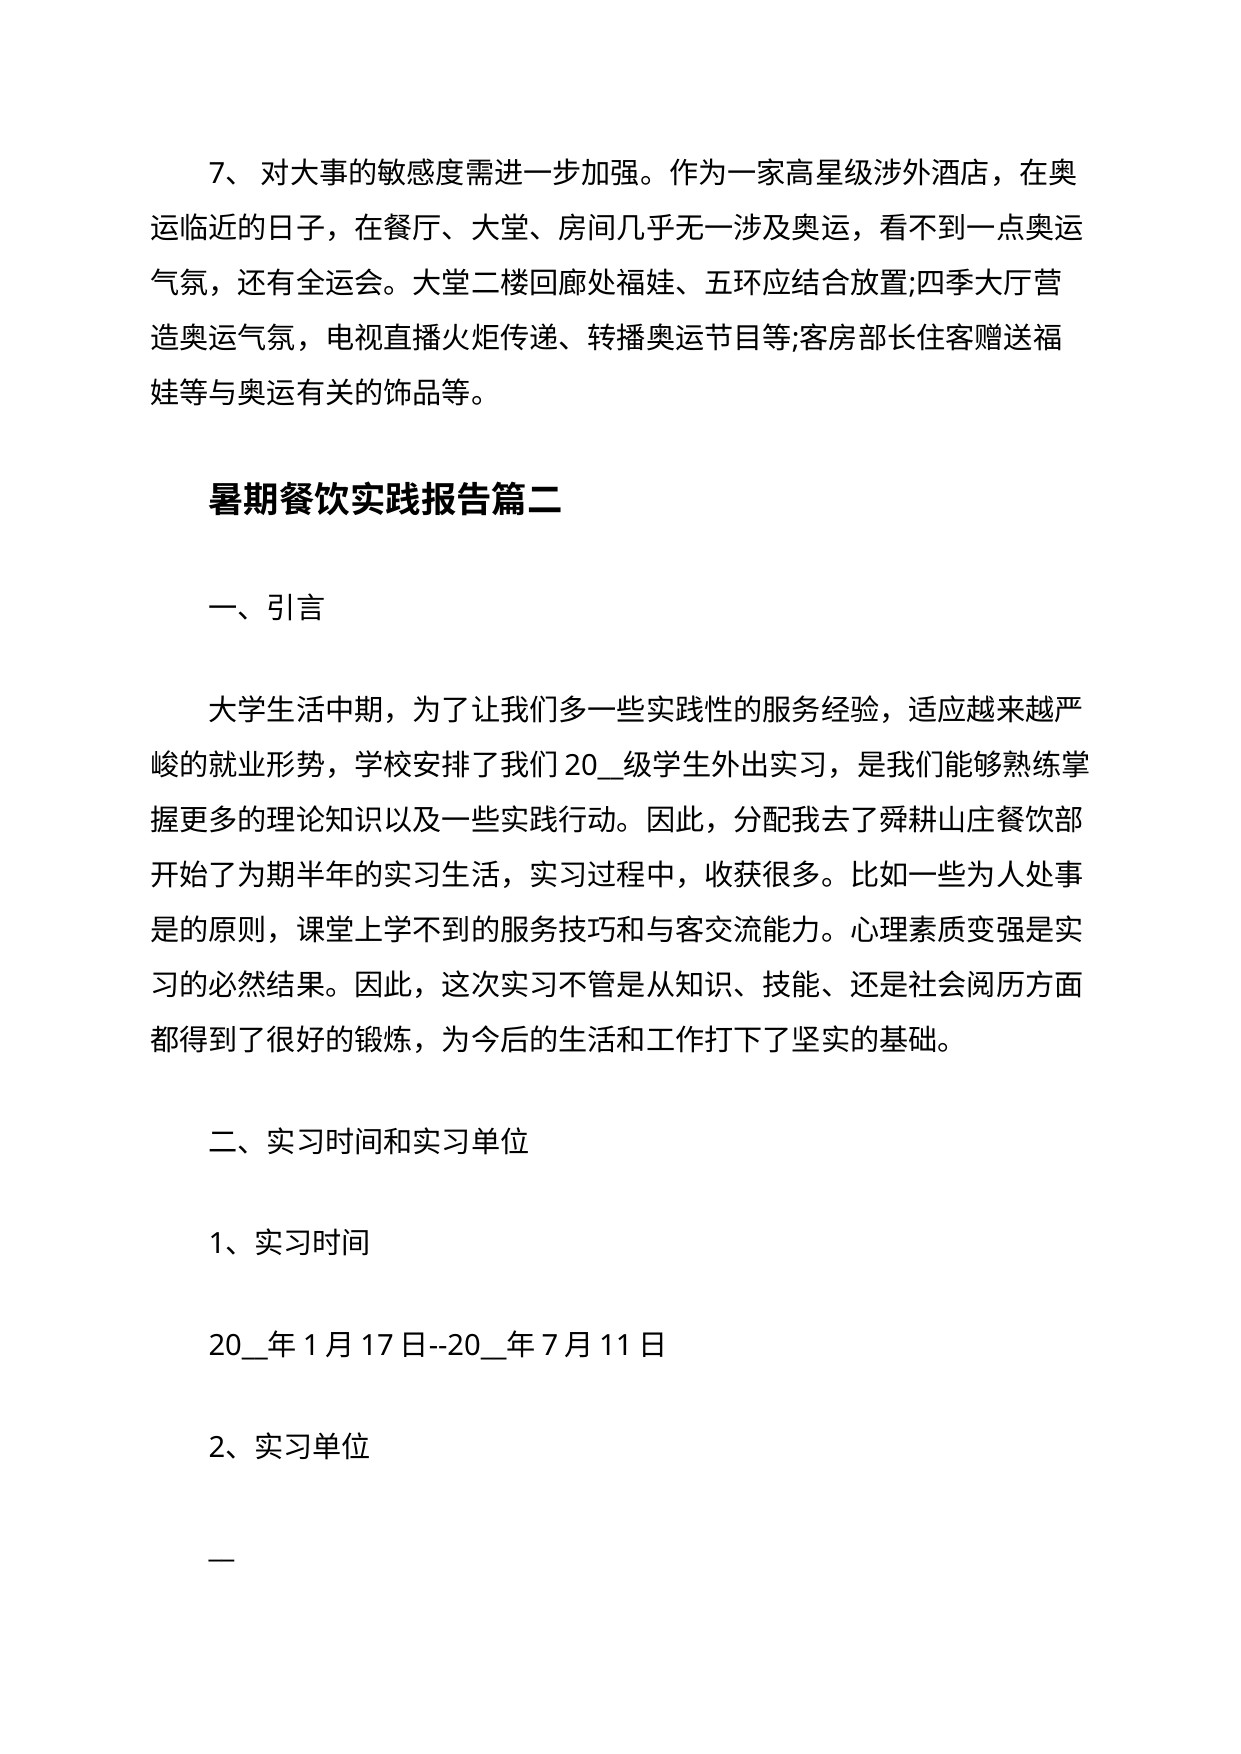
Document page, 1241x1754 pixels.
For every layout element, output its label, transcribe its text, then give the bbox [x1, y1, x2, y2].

text 大学生活中期，为了让我们多一些实践性的服务经验，适应越来越严峻的就业形势，学校安排了我们20__级学生外出实习，是我们能够熟练掌握更多的理论知识以及一些实践行动。因此，分配我去了舜耕山庄餐饮部开始了为期半年的实习生活，实习过程中，收获很多。比如一些为人处事是的原则，课堂上学不到的服务技巧和与客交流能力。心理素质变强是实习的必然结果。因此，这次实习不管是从知识、技能、还是社会阅历方面都得到了很好的锻炼，为今后的生活和工作打下了坚实的基础。 [150, 687, 1090, 1059]
text 二、实习时间和实习单位 [150, 1118, 1090, 1160]
text 20__年1月17日--20__年7月11日 [150, 1322, 1090, 1364]
text 一、引言 [150, 585, 1090, 627]
text 7、 对大事的敏感度需进一步加强。作为一家高星级涉外酒店，在奥运临近的日子，在餐厅、大堂、房间几乎无一涉及奥运，看不到一点奥运气氛，还有全运会。大堂二楼回廊处福娃、五环应结合放置;四季大厅营造奥运气氛，电视直播火炬传递、转播奥运节目等;客房部长住客赠送福娃等与奥运有关的饰品等。 [150, 150, 1090, 412]
text 1、实习时间 [150, 1220, 1090, 1262]
text 暑期餐饮实践报告篇二 [150, 472, 1090, 523]
text __ [150, 1526, 1090, 1566]
text 2、实习单位 [150, 1424, 1090, 1466]
